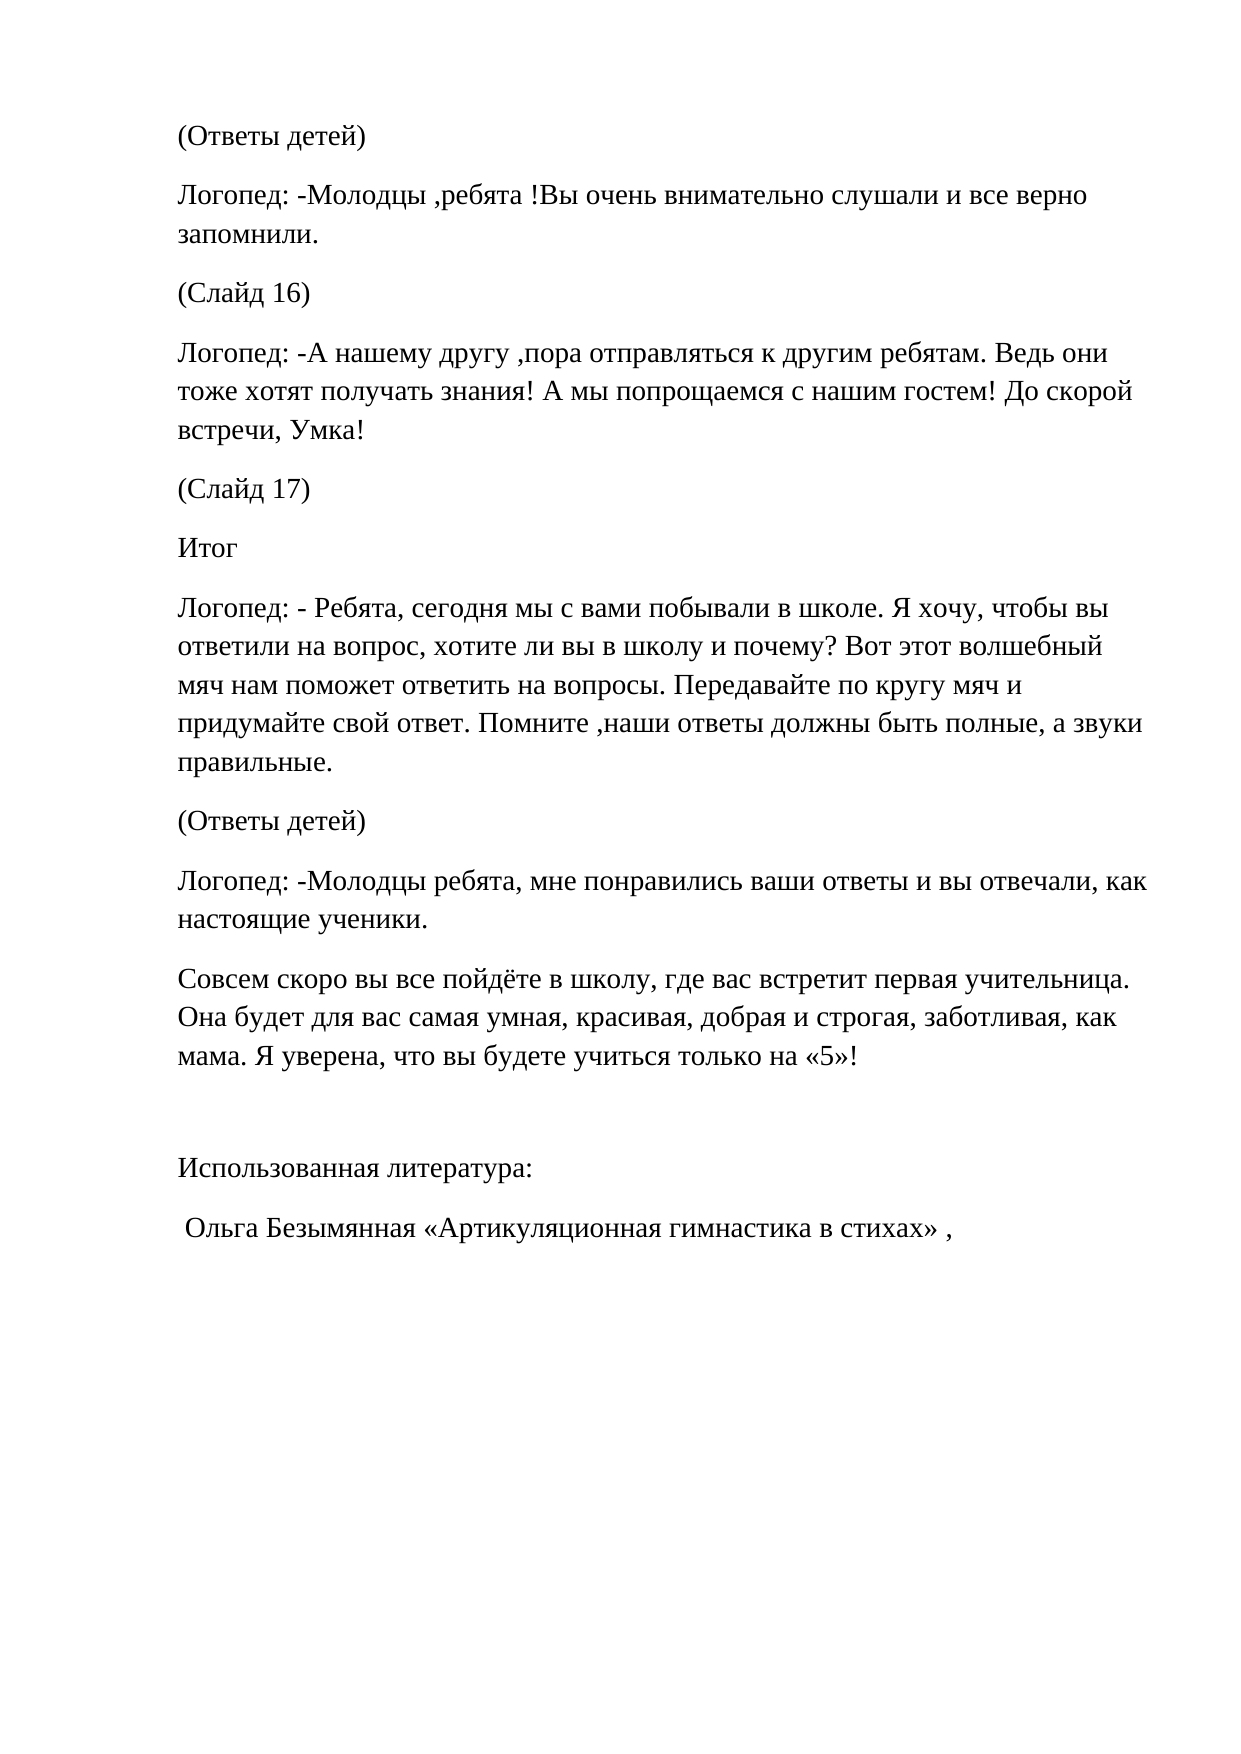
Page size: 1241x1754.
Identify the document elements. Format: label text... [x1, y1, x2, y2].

text (Слайд 17) [177, 471, 1152, 505]
text Логопед: - Ребята, сегодня мы с вами побывали в школе. Я хочу, чтобы вы ответили на вопрос, хотите ли вы в школу и почему? Вот этот волшебный мяч нам поможет ответить на вопросы. Передавайте по кругу мяч и придумайте свой ответ. Помните ,наши ответы должны быть полные, а звуки правильные. [177, 590, 1152, 778]
text Логопед: -Молодцы ребята, мне понравились ваши ответы и вы отвечали, как настоящие ученики. [177, 863, 1152, 935]
text Итог [177, 531, 1152, 564]
text Совсем скоро вы все пойдёте в школу, где вас встретит первая учительница. Она будет для вас самая умная, красивая, добрая и строгая, заботливая, как мама. Я уверена, что вы будете учиться только на «5»! [177, 961, 1152, 1071]
text Ольга Безымянная «Артикуляционная гимнастика в стихах» , [177, 1210, 1152, 1243]
text Логопед: -Молодцы ,ребята !Вы очень внимательно слушали и все верно запомнили. [177, 177, 1152, 249]
text Использованная литература: [177, 1150, 1152, 1184]
text (Слайд 16) [177, 275, 1152, 309]
text Логопед: -А нашему другу ,пора отправляться к другим ребятам. Ведь они тоже хотят получать знания! А мы попрощаемся с нашим гостем! До скорой встречи, Умка! [177, 335, 1152, 445]
text (Ответы детей) [177, 803, 1152, 837]
text (Ответы детей) [177, 118, 1152, 152]
